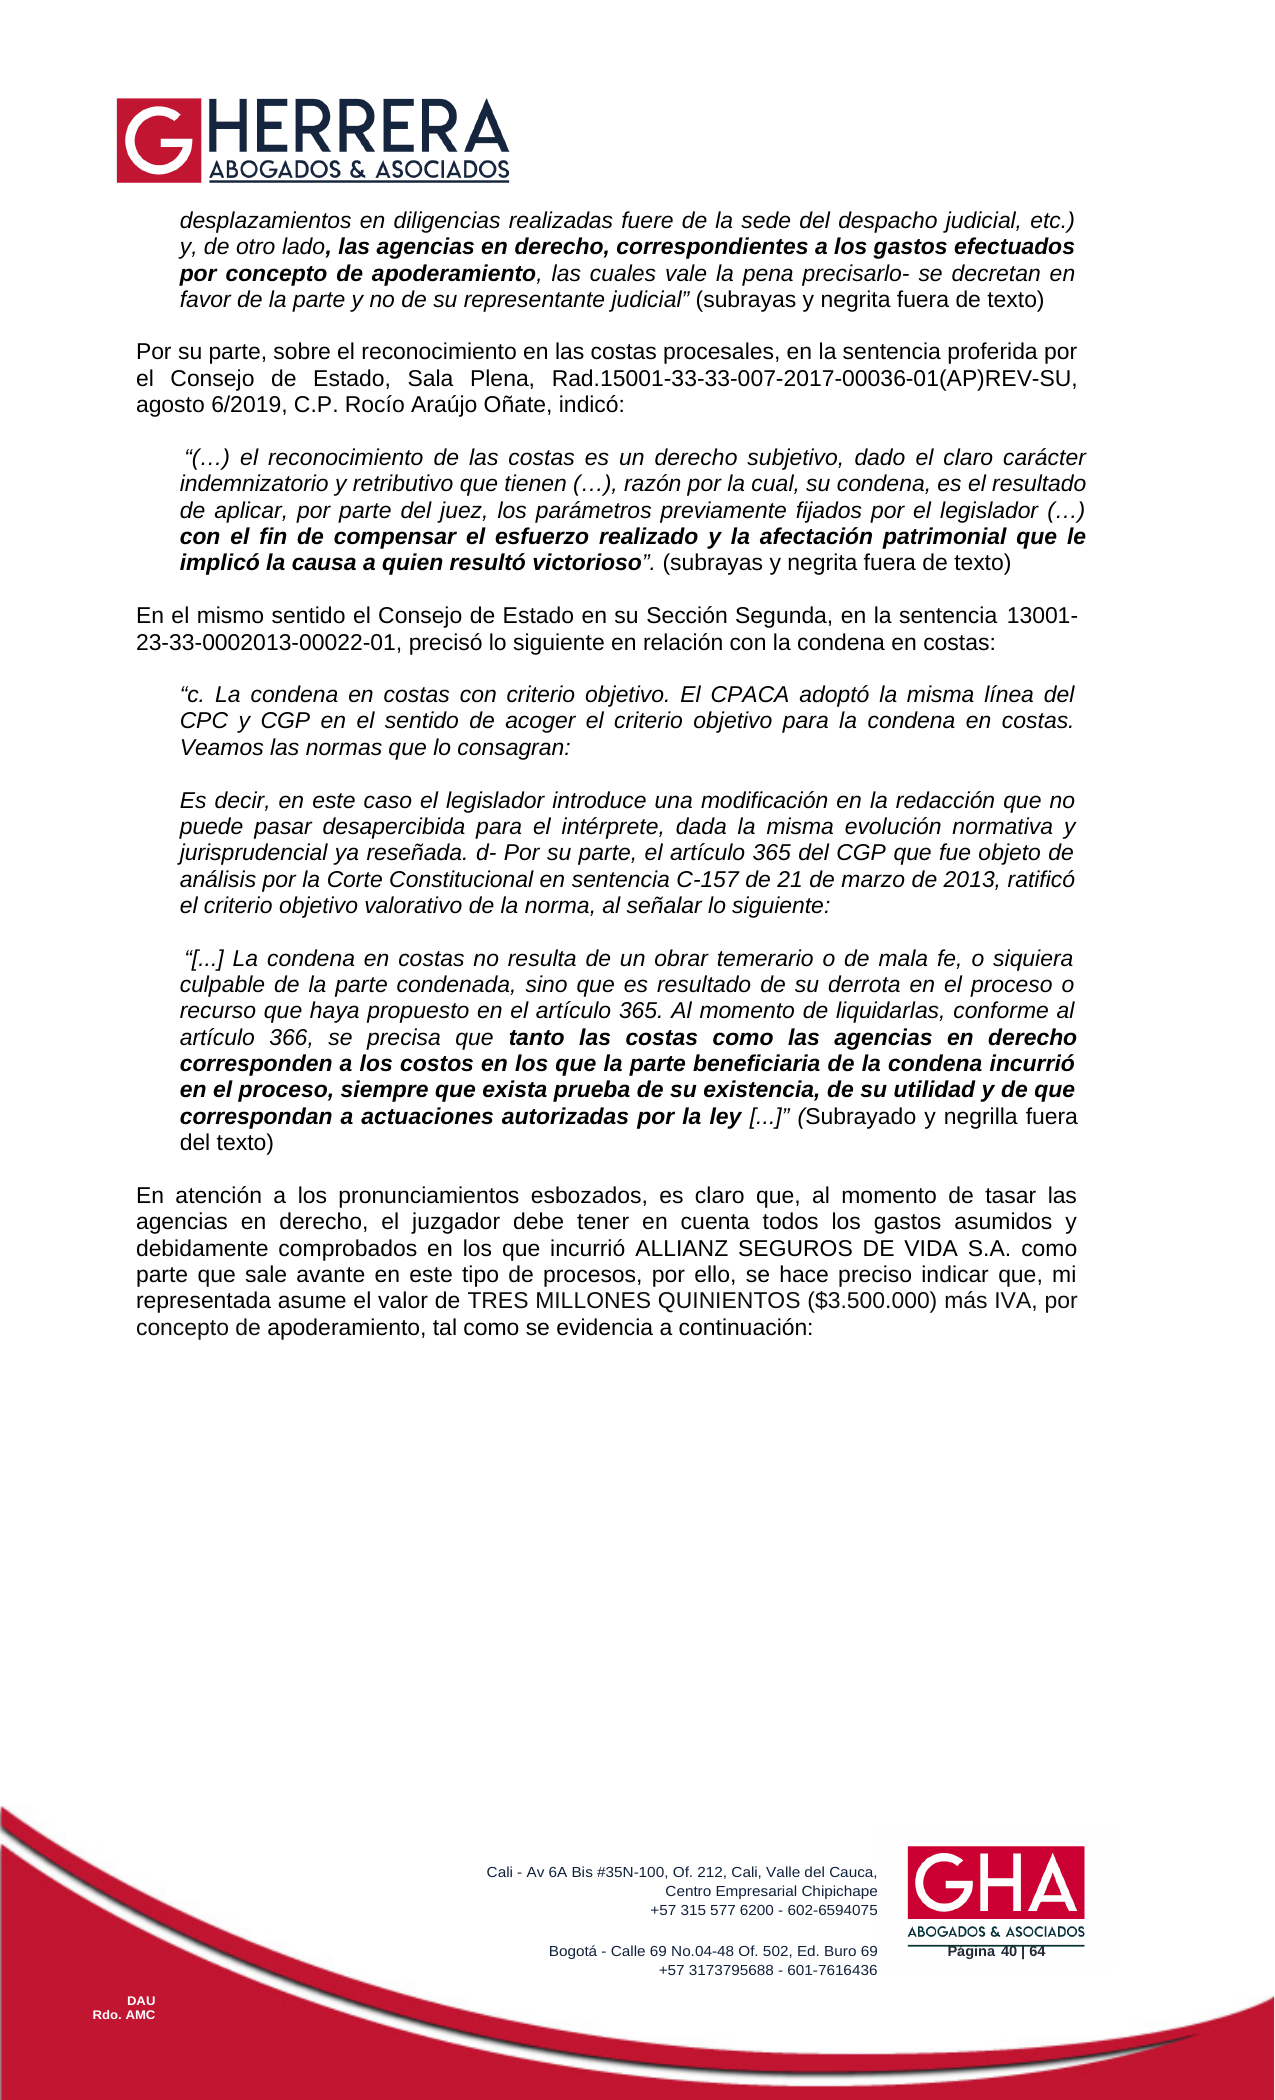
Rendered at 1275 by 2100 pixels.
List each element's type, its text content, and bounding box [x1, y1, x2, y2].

text Es decir, en este caso el legislador introduce una modificación en la redacción que no puede pasar desapercibida para el intérprete, dada la misma evolución normativa y jurisprudencial ya reseñada. d- Por su parte, el artículo 365 del CGP que fue objeto de análisis por la Corte Constitucional en sentencia C-157 de 21 de marzo de 2013, ratificó el criterio objetivo valorativo de la norma, al señalar lo siguiente: [179, 787, 1078, 918]
picture [96, 75, 529, 206]
text “[...] La condena en costas no resulta de un obrar temerario o de mala fe, o siquiera culpable de la parte condenada, sino que es resultado de su derrota en el proceso o recurso que haya propuesto en el artículo 365. Al momento de liquidarlas, conforme al artículo 366, se precisa que tanto las costas como las agencias en derecho corresponden a los costos en los que la parte beneficiaria de la condena incurrió en el proceso, siempre que exista prueba de su existencia, de su utilidad y de que correspondan a actuaciones autorizadas por la ley [...]” (Subrayado y negrilla fuera del texto) [179, 945, 1078, 1156]
text “c. La condena en costas con criterio objetivo. El CPACA adoptó la misma línea del CPC y CGP en el sentido de acoger el criterio objetivo para la condena en costas. Veamos las normas que lo consagran: [179, 681, 1078, 760]
picture [0, 1793, 1275, 2100]
text En atención a los pronunciamientos esbozados, es claro que, al momento de tasar las agencias en derecho, el juzgador debe tener en cuenta todos los gastos asumidos y debidamente comprobados en los que incurrió ALLIANZ SEGUROS DE VIDA S.A. como parte que sale avante en este tipo de procesos, por ello, se hace preciso indicar que, mi representada asume el valor de TRES MILLONES QUINIENTOS ($3.500.000) más IVA, por concepto de apoderamiento, tal como se evidencia a continuación: [136, 1287, 1078, 1340]
text En el mismo sentido el Consejo de Estado en su Sección Segunda, en la sentencia 13001-23-33-0002013-00022-01, precisó lo siguiente en relación con la condena en costas: [136, 602, 1078, 655]
text Por su parte, sobre el reconocimiento en las costas procesales, en la sentencia proferida por el Consejo de Estado, Sala Plena, Rad.15001-33-33-007-2017-00036-01(AP)REV-SU, agosto 6/2019, C.P. Rocío Araújo Oñate, indicó: [136, 338, 1078, 418]
text “(…) el reconocimiento de las costas es un derecho subjetivo, dado el claro carácter indemnizatorio y retributivo que tienen (…), razón por la cual, su condena, es el resultado de aplicar, por parte del juez, los parámetros previamente fijados por el legislador (…) con el fin de compensar el esfuerzo realizado y la afectación patrimonial que le implicó la causa a quien resultó victorioso”. (subrayas y negrita fuera de texto) [179, 444, 1089, 576]
